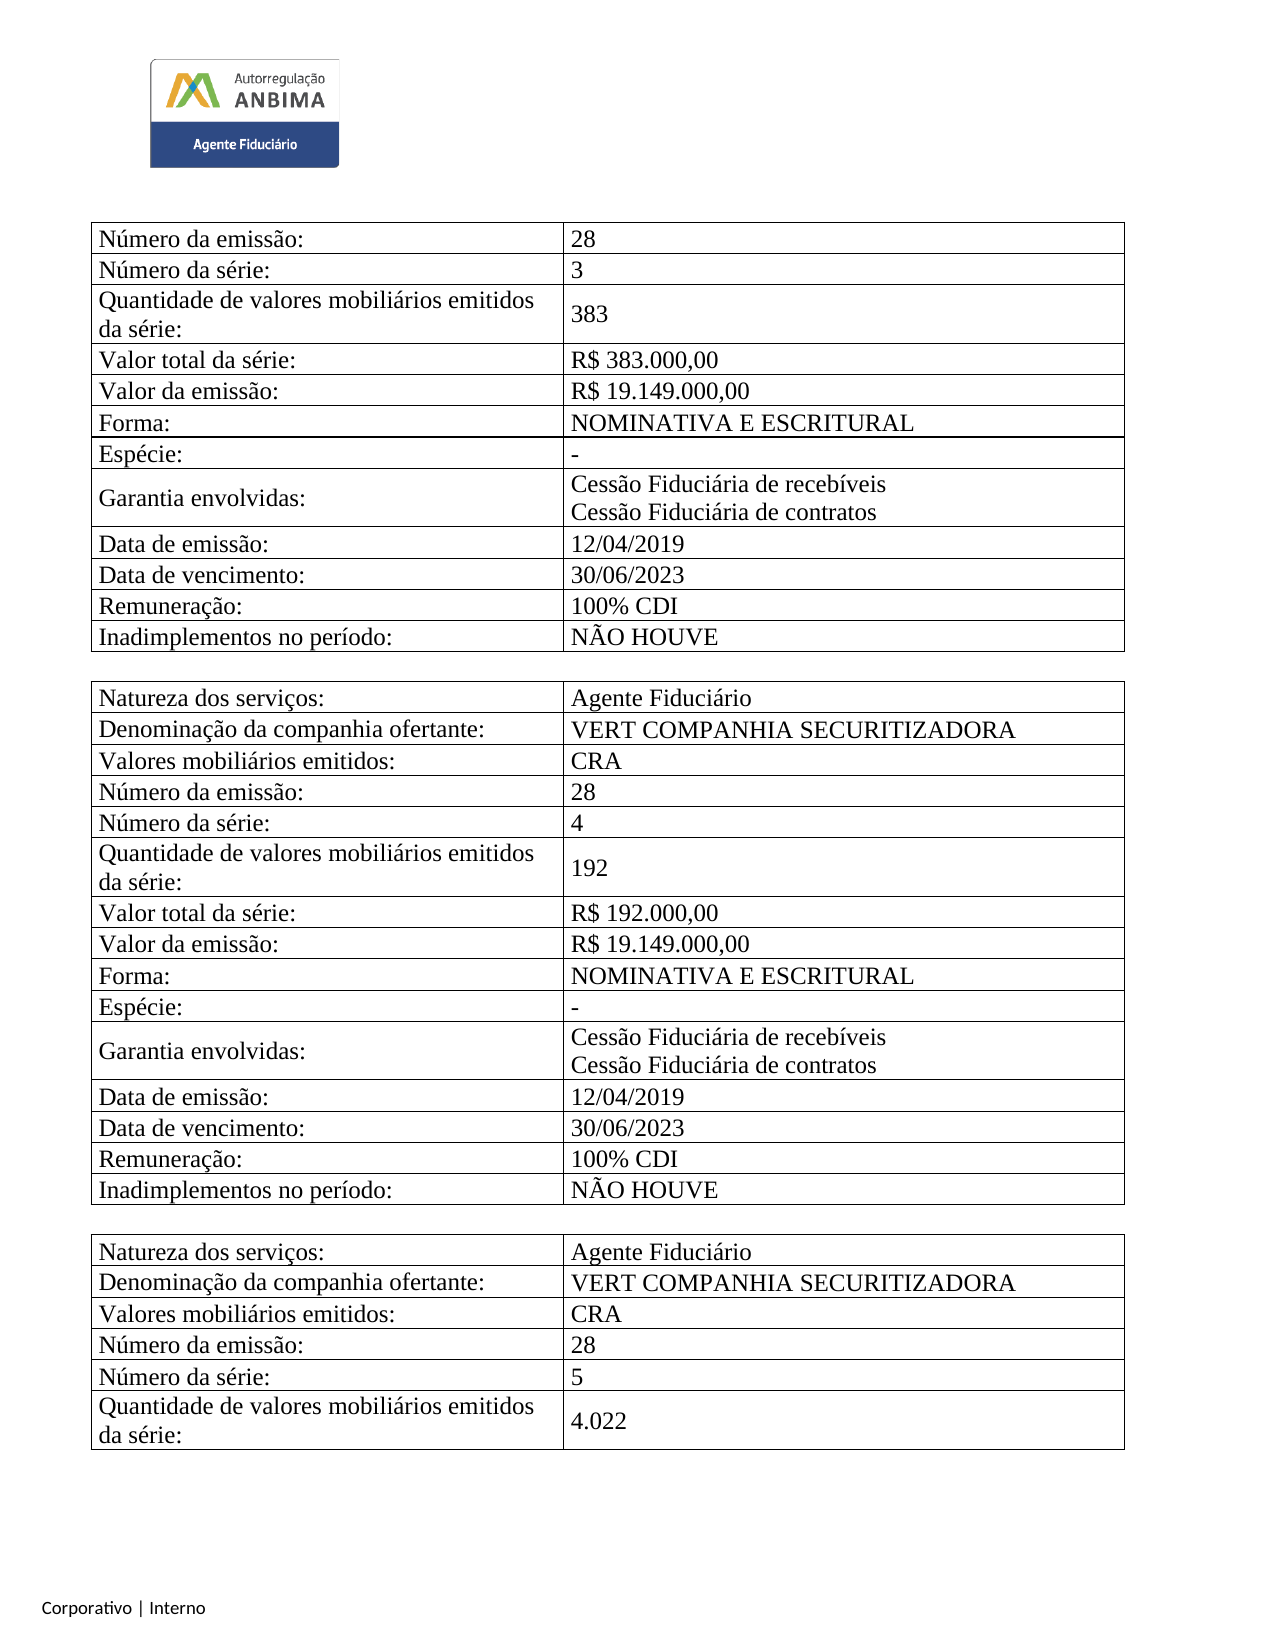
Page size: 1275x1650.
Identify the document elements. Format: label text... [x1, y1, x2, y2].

table_cell Número da emissão: [92, 1329, 563, 1359]
table_cell Data de vencimento: [92, 559, 563, 589]
table_cell Inadimplementos no período: [92, 621, 563, 651]
table_cell Número da série: [92, 254, 563, 284]
table_cell Denominação da companhia ofertante: [92, 1266, 563, 1297]
table_cell Denominação da companhia ofertante: [92, 713, 563, 743]
table_cell 100% CDI [564, 590, 1124, 620]
table_cell Quantidade de valores mobiliários emitidos da série: [92, 838, 563, 896]
table_cell Garantia envolvidas: [92, 1022, 563, 1079]
table_cell 28 [564, 223, 1124, 253]
table_cell R$ 192.000,00 [564, 897, 1124, 927]
table_cell Valor total da série: [92, 897, 563, 927]
table_cell Inadimplementos no período: [92, 1174, 563, 1204]
table_cell NOMINATIVA E ESCRITURAL [564, 959, 1124, 989]
table_cell NÃO HOUVE [564, 621, 1124, 651]
table_header Agente Fiduciário [564, 682, 1124, 712]
table_header Agente Fiduciário [564, 1235, 1124, 1265]
table_header Natureza dos serviços: [92, 1235, 563, 1265]
table_cell 100% CDI [564, 1143, 1124, 1173]
table_cell 383 [564, 285, 1124, 343]
table_cell CRA [564, 1298, 1124, 1328]
table_cell R$ 19.149.000,00 [564, 928, 1124, 958]
table_cell Forma: [92, 959, 563, 989]
table_cell 4 [564, 807, 1124, 837]
table_cell NÃO HOUVE [564, 1174, 1124, 1204]
picture [150, 59, 340, 168]
table_cell Quantidade de valores mobiliários emitidos da série: [92, 1391, 563, 1449]
table_cell Espécie: [92, 438, 563, 468]
table_cell Quantidade de valores mobiliários emitidos da série: [92, 285, 563, 343]
table_cell Número da série: [92, 1360, 563, 1390]
table_cell 12/04/2019 [564, 527, 1124, 557]
table_cell 12/04/2019 [564, 1080, 1124, 1111]
table_cell Valor total da série: [92, 344, 563, 374]
table_cell 28 [564, 776, 1124, 806]
table_cell - [564, 991, 1124, 1021]
table_cell Forma: [92, 406, 563, 436]
table_cell R$ 383.000,00 [564, 344, 1124, 374]
table_cell VERT COMPANHIA SECURITIZADORA [564, 1266, 1124, 1297]
table_cell Cessão Fiduciária de recebíveis Cessão Fiduciária de contratos [564, 1022, 1124, 1079]
table_header Natureza dos serviços: [92, 682, 563, 712]
table_cell Remuneração: [92, 590, 563, 620]
table_cell Valor da emissão: [92, 928, 563, 958]
table_cell CRA [564, 745, 1124, 775]
table_cell Garantia envolvidas: [92, 469, 563, 526]
table_cell Valores mobiliários emitidos: [92, 745, 563, 775]
table_cell VERT COMPANHIA SECURITIZADORA [564, 713, 1124, 743]
table_cell 30/06/2023 [564, 559, 1124, 589]
table_cell 3 [564, 254, 1124, 284]
table_cell - [564, 438, 1124, 468]
table_cell Espécie: [92, 991, 563, 1021]
table_cell NOMINATIVA E ESCRITURAL [564, 406, 1124, 436]
table_cell 4.022 [564, 1391, 1124, 1449]
table_cell Valor da emissão: [92, 375, 563, 405]
table_cell Cessão Fiduciária de recebíveis Cessão Fiduciária de contratos [564, 469, 1124, 526]
table_cell 5 [564, 1360, 1124, 1390]
table_cell Número da emissão: [92, 776, 563, 806]
table_cell Número da série: [92, 807, 563, 837]
table_cell Data de emissão: [92, 527, 563, 557]
table_cell 28 [564, 1329, 1124, 1359]
table_cell R$ 19.149.000,00 [564, 375, 1124, 405]
table_cell Número da emissão: [92, 223, 563, 253]
table_cell Data de emissão: [92, 1080, 563, 1111]
table_cell Valores mobiliários emitidos: [92, 1298, 563, 1328]
table_cell 192 [564, 838, 1124, 896]
table_cell Remuneração: [92, 1143, 563, 1173]
table_cell Data de vencimento: [92, 1112, 563, 1142]
table_cell 30/06/2023 [564, 1112, 1124, 1142]
